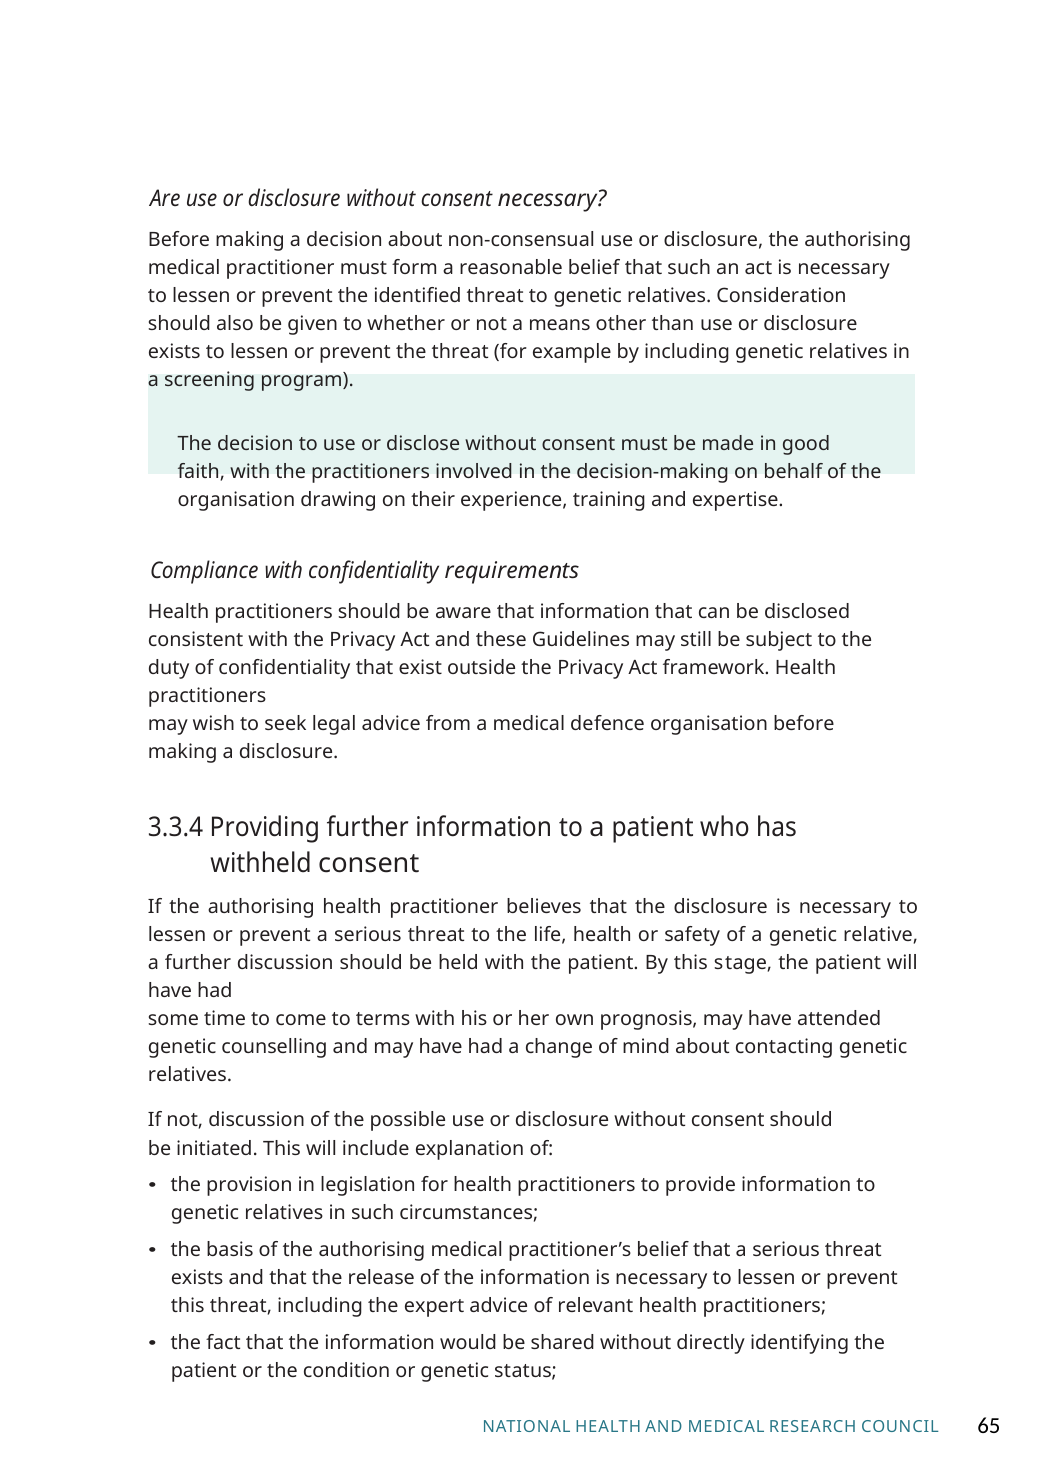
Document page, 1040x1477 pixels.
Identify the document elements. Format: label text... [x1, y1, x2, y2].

text Health practitioners should be aware that information that can be disclosed consistent with the Privacy Act and these Guidelines may still be subject to the duty of confidentiality that exist outside the Privacy Act framework. Health practitioners [148, 597, 908, 708]
text some time to come to terms with his or her own prognosis, may have attended genetic counselling and may have had a change of mind about contacting genetic relatives. [148, 1004, 921, 1087]
text Compliance with confidentiality requirements [150, 554, 1012, 585]
text The decision to use or disclose without consent must be made in good [177, 429, 1012, 456]
text Are use or disclosure without consent necessary? [150, 182, 1012, 213]
text If not, discussion of the possible use or disclosure without consent should be initiated. This will include explanation of: [148, 1106, 843, 1161]
text • the basis of the authorising medical practitioner’s belief that a serious threat exists and that the release of the information is necessary to lessen or prevent this threat, including the expert advice of relevant health practitioners; [148, 1236, 909, 1318]
text 3.3.4 Providing further information to a patient who has withheld consent [148, 807, 901, 881]
text may wish to seek legal advice from a medical defence organisation before making a disclosure. [148, 709, 898, 764]
text If the authorising health practitioner believes that the disclosure is necessary to lessen or prevent a serious threat to the life, health or safety of a genetic relative, a further discussion should be held with the patient. By this stage, the patient will have had [148, 892, 918, 1003]
text Before making a decision about non-consensual use or disclosure, the authorising medical practitioner must form a reasonable belief that such an act is necessary to lessen or prevent the identified threat to genetic relatives. Consideration should also be given to whether or not a means other than use or disclosure exists to lessen or prevent the threat (for example by including genetic relatives in a screening program). [148, 225, 912, 392]
text faith, with the practitioners involved in the decision-making on behalf of the organisation drawing on their experience, training and expertise. [177, 457, 891, 512]
text genetic relatives in such circumstances; [171, 1199, 1012, 1226]
text • the provision in legislation for health practitioners to provide information to [148, 1171, 1012, 1198]
text • the fact that the information would be shared without directly identifying the patient or the condition or genetic status; [148, 1328, 912, 1383]
